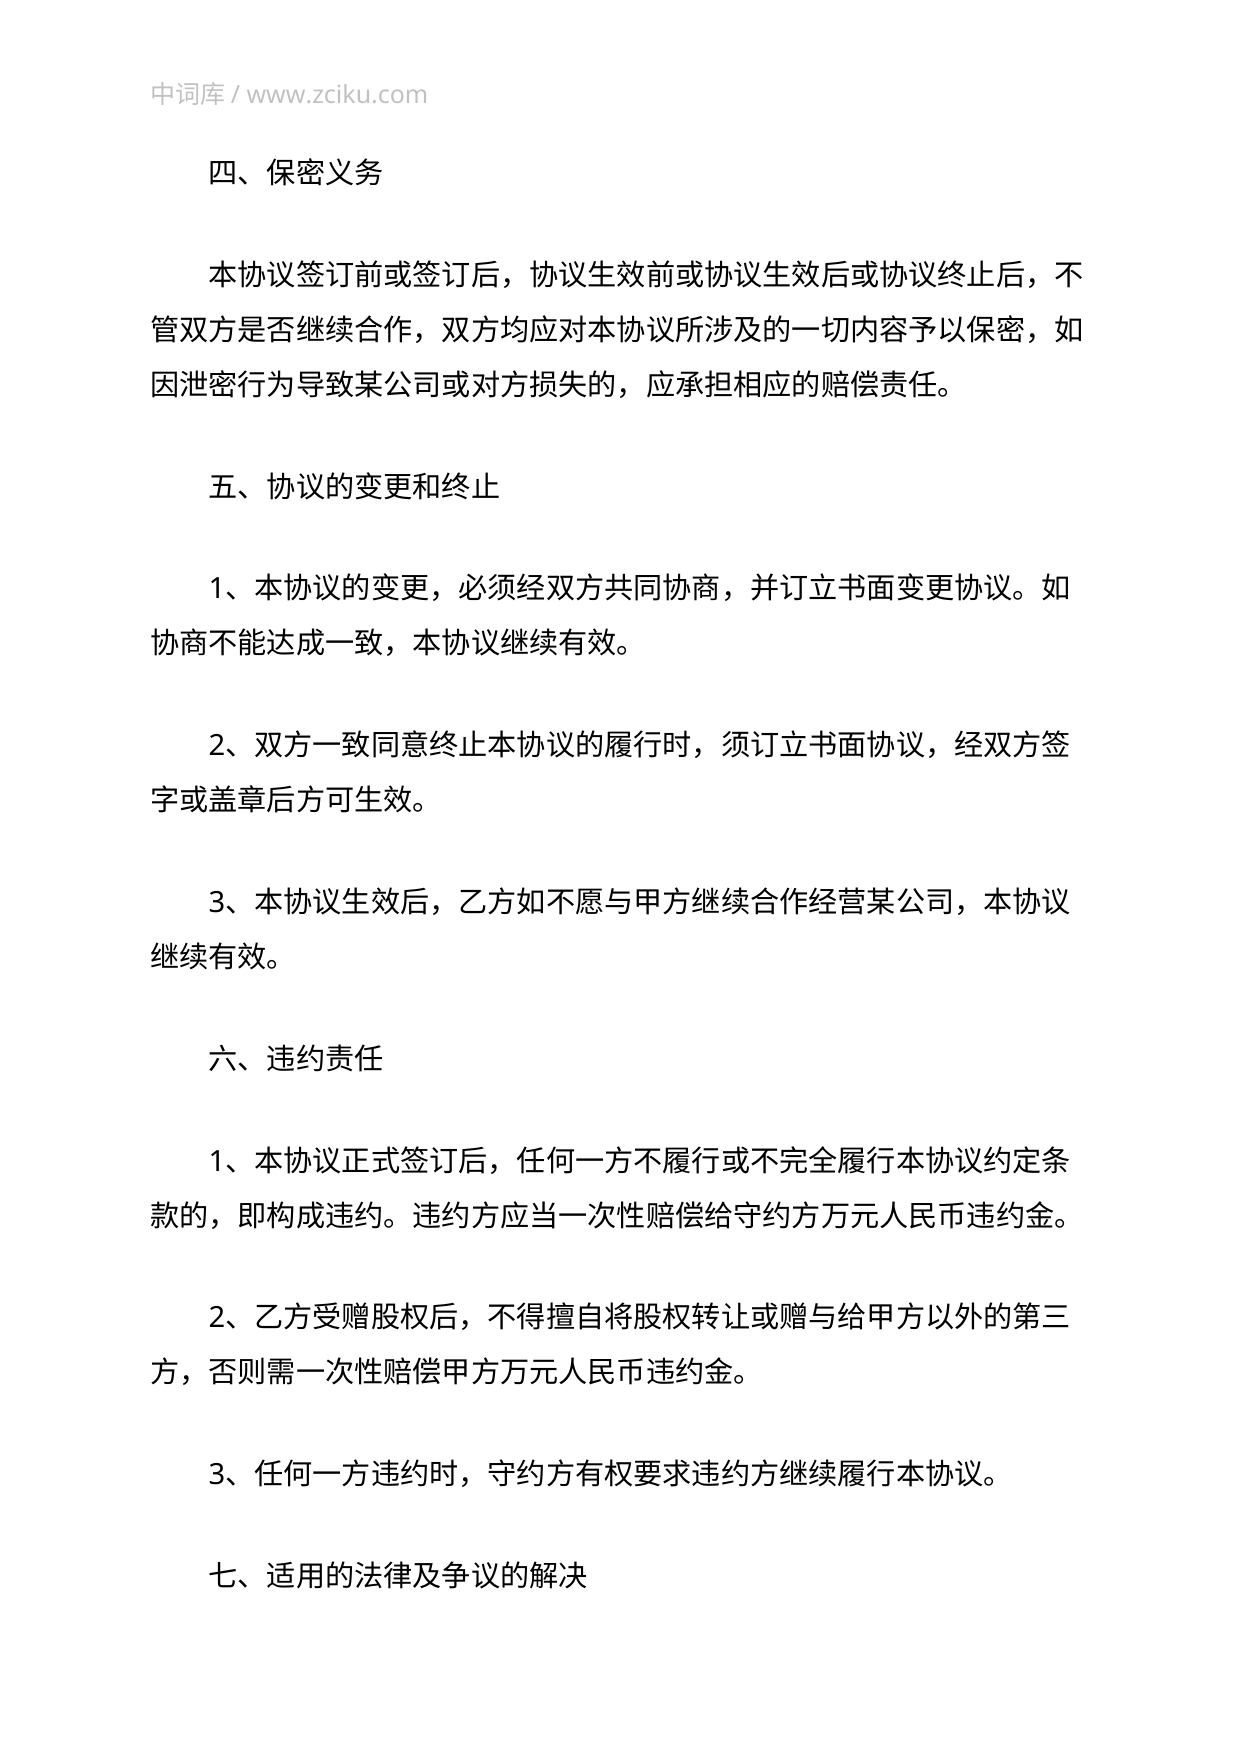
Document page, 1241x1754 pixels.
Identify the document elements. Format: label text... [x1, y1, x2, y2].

text 四、保密义务 [150, 150, 1090, 192]
text 本协议签订前或签订后，协议生效前或协议生效后或协议终止后，不管双方是否继续合作，双方均应对本协议所涉及的一切内容予以保密，如因泄密行为导致某公司或对方损失的，应承担相应的赔偿责任。 [150, 252, 1090, 404]
text 1、本协议正式签订后，任何一方不履行或不完全履行本协议约定条款的，即构成违约。违约方应当一次性赔偿给守约方万元人民币违约金。 [150, 1137, 1090, 1234]
text 3、本协议生效后，乙方如不愿与甲方继续合作经营某公司，本协议继续有效。 [150, 879, 1090, 976]
text 3、任何一方违约时，守约方有权要求违约方继续履行本协议。 [150, 1451, 1090, 1493]
text 2、双方一致同意终止本协议的履行时，须订立书面协议，经双方签字或盖章后方可生效。 [150, 722, 1090, 819]
text 六、违约责任 [150, 1035, 1090, 1078]
text 五、协议的变更和终止 [150, 463, 1090, 506]
text 1、本协议的变更，必须经双方共同协商，并订立书面变更协议。如协商不能达成一致，本协议继续有效。 [150, 565, 1090, 662]
text 2、乙方受赠股权后，不得擅自将股权转让或赠与给甲方以外的第三方，否则需一次性赔偿甲方万元人民币违约金。 [150, 1294, 1090, 1391]
text 七、适用的法律及争议的解决 [150, 1553, 1090, 1595]
